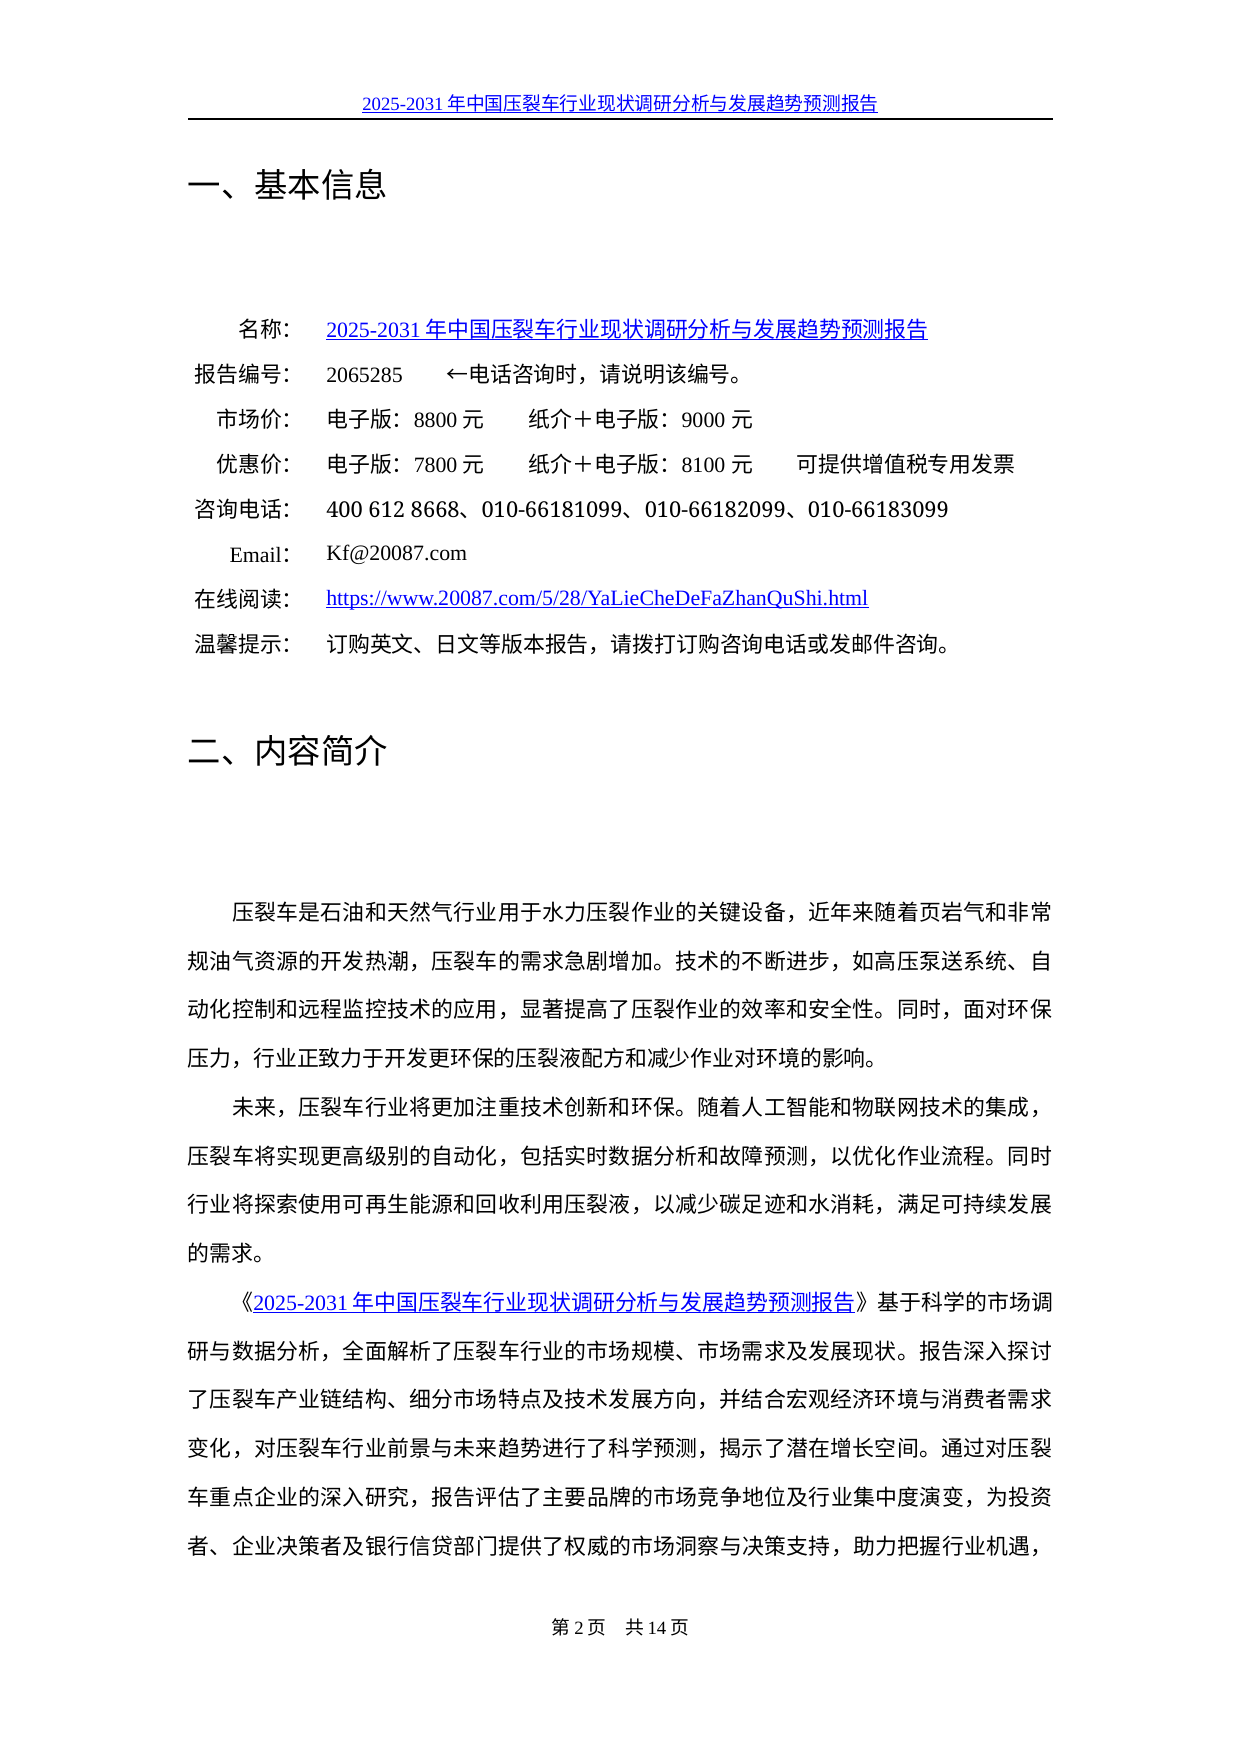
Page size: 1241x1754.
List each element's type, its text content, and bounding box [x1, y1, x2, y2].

table_cell 市场价： [167, 402, 315, 447]
table_cell 温馨提示： [167, 627, 315, 672]
table_header 名称： [167, 312, 315, 357]
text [187, 894, 1053, 1561]
table_cell Kf@20087.com [315, 537, 1073, 582]
table_cell 2065285 ←电话咨询时，请说明该编号。 [315, 357, 1073, 402]
table_cell 电子版：7800 元 纸介＋电子版：8100 元 可提供增值税专用发票 [315, 447, 1073, 492]
table_cell 电子版：8800 元 纸介＋电子版：9000 元 [315, 402, 1073, 447]
title 一、基本信息 [187, 150, 1053, 215]
table_cell Email： [167, 537, 315, 582]
table_header 2025-2031年中国压裂车行业现状调研分析与发展趋势预测报告 [315, 312, 1073, 357]
table_cell 报告编号： [167, 357, 315, 402]
table_cell 咨询电话： [167, 492, 315, 537]
table_cell 订购英文、日文等版本报告，请拨打订购咨询电话或发邮件咨询。 [315, 627, 1073, 672]
title 二、内容简介 [187, 717, 1053, 782]
table_cell 在线阅读： [167, 582, 315, 627]
table_cell 400 612 8668、010-66181099、010-66182099、010-66183099 [315, 492, 1073, 537]
table_cell 优惠价： [167, 447, 315, 492]
table_cell [315, 582, 1073, 627]
